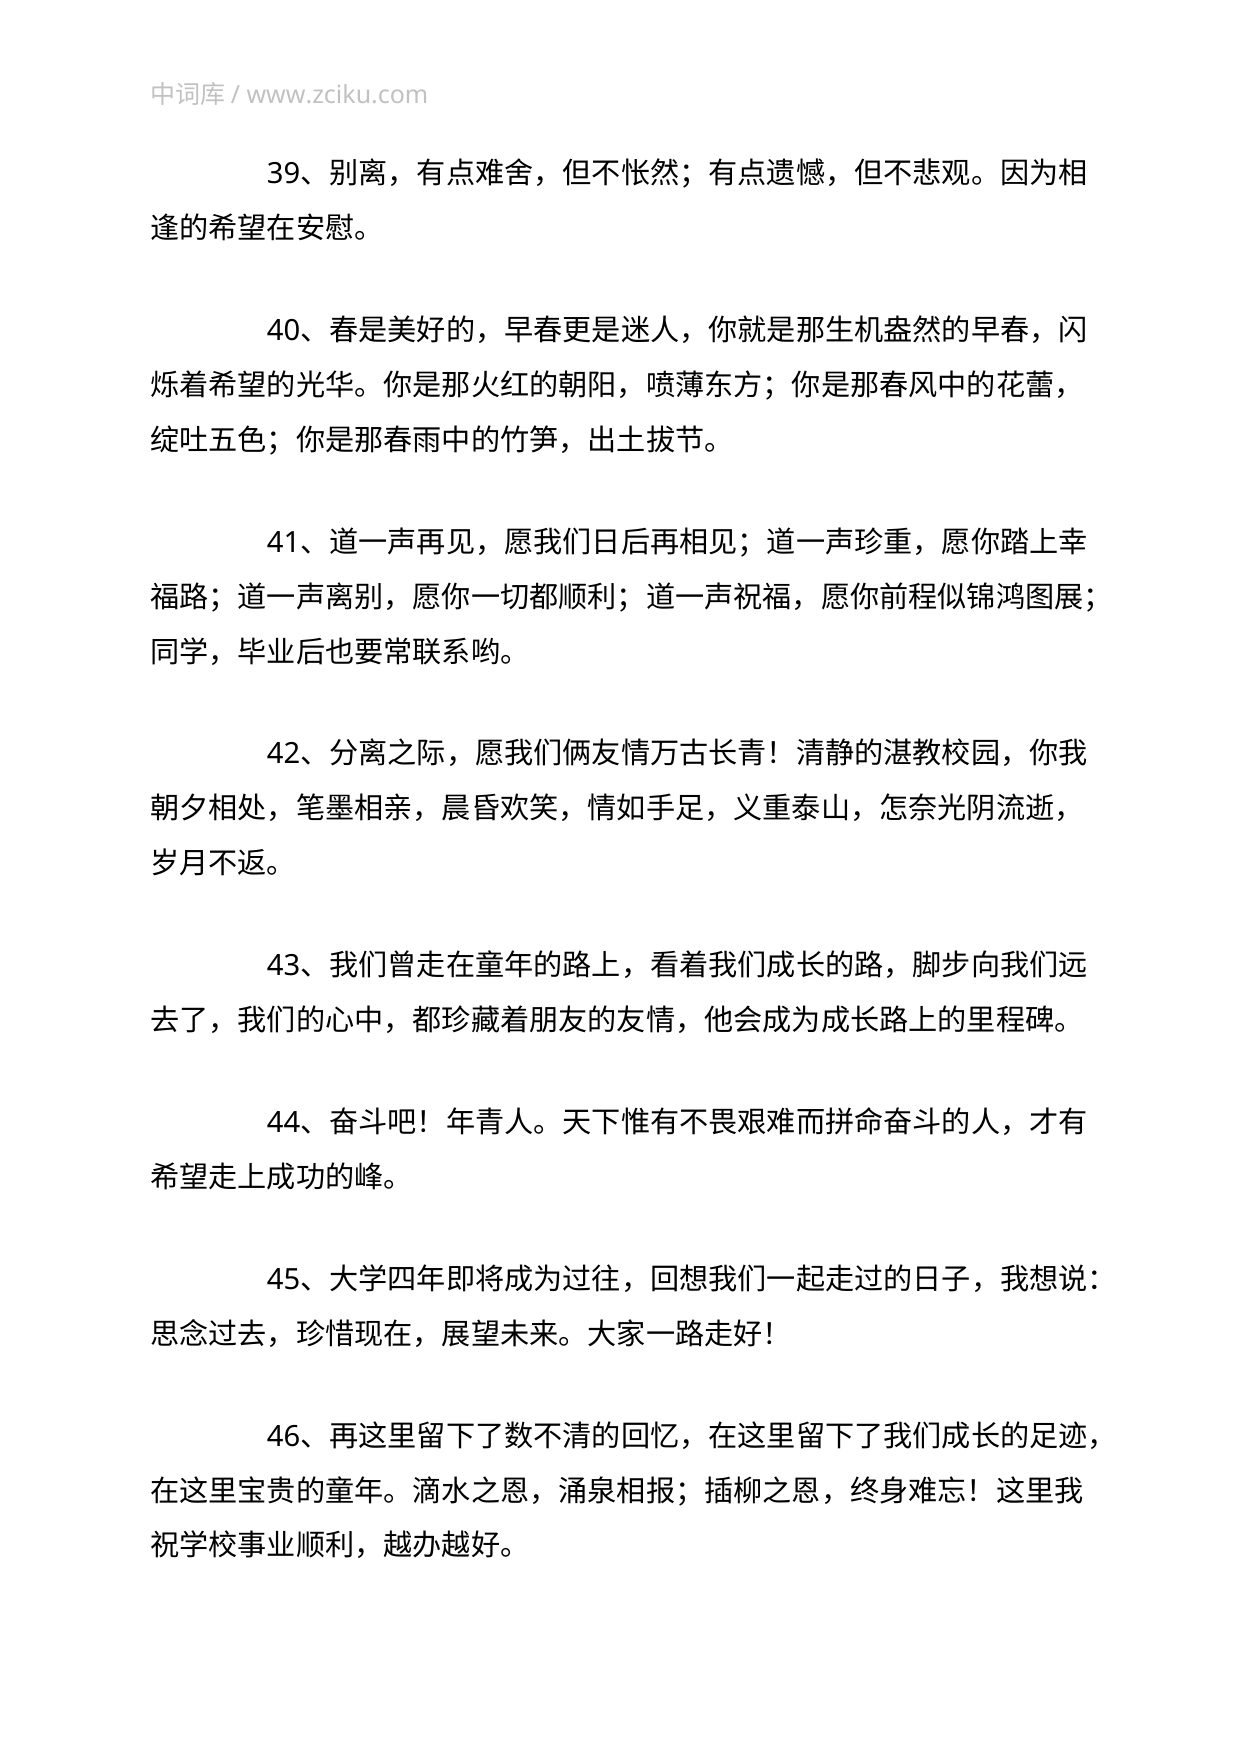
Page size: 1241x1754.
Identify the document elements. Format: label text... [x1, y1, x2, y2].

text 43、我们曾走在童年的路上，看着我们成长的路，脚步向我们远去了，我们的心中，都珍藏着朋友的友情，他会成为成长路上的里程碑。 [150, 942, 1090, 1039]
text 42、分离之际，愿我们俩友情万古长青！清静的湛教校园，你我朝夕相处，笔墨相亲，晨昏欢笑，情如手足，义重泰山，怎奈光阴流逝，岁月不返。 [150, 730, 1090, 882]
text 45、大学四年即将成为过往，回想我们一起走过的日子，我想说：思念过去，珍惜现在，展望未来。大家一路走好！ [150, 1255, 1090, 1353]
text 46、再这里留下了数不清的回忆，在这里留下了我们成长的足迹，在这里宝贵的童年。滴水之恩，涌泉相报；插柳之恩，终身难忘！这里我祝学校事业顺利，越办越好。 [150, 1412, 1090, 1564]
text 40、春是美好的，早春更是迷人，你就是那生机盎然的早春，闪烁着希望的光华。你是那火红的朝阳，喷薄东方；你是那春风中的花蕾，绽吐五色；你是那春雨中的竹笋，出土拔节。 [150, 307, 1090, 459]
text 44、奋斗吧！年青人。天下惟有不畏艰难而拼命奋斗的人，才有希望走上成功的峰。 [150, 1098, 1090, 1196]
text 39、别离，有点难舍，但不怅然；有点遗憾，但不悲观。因为相逢的希望在安慰。 [150, 150, 1090, 247]
text 41、道一声再见，愿我们日后再相见；道一声珍重，愿你踏上幸福路；道一声离别，愿你一切都顺利；道一声祝福，愿你前程似锦鸿图展；同学，毕业后也要常联系哟。 [150, 518, 1090, 671]
